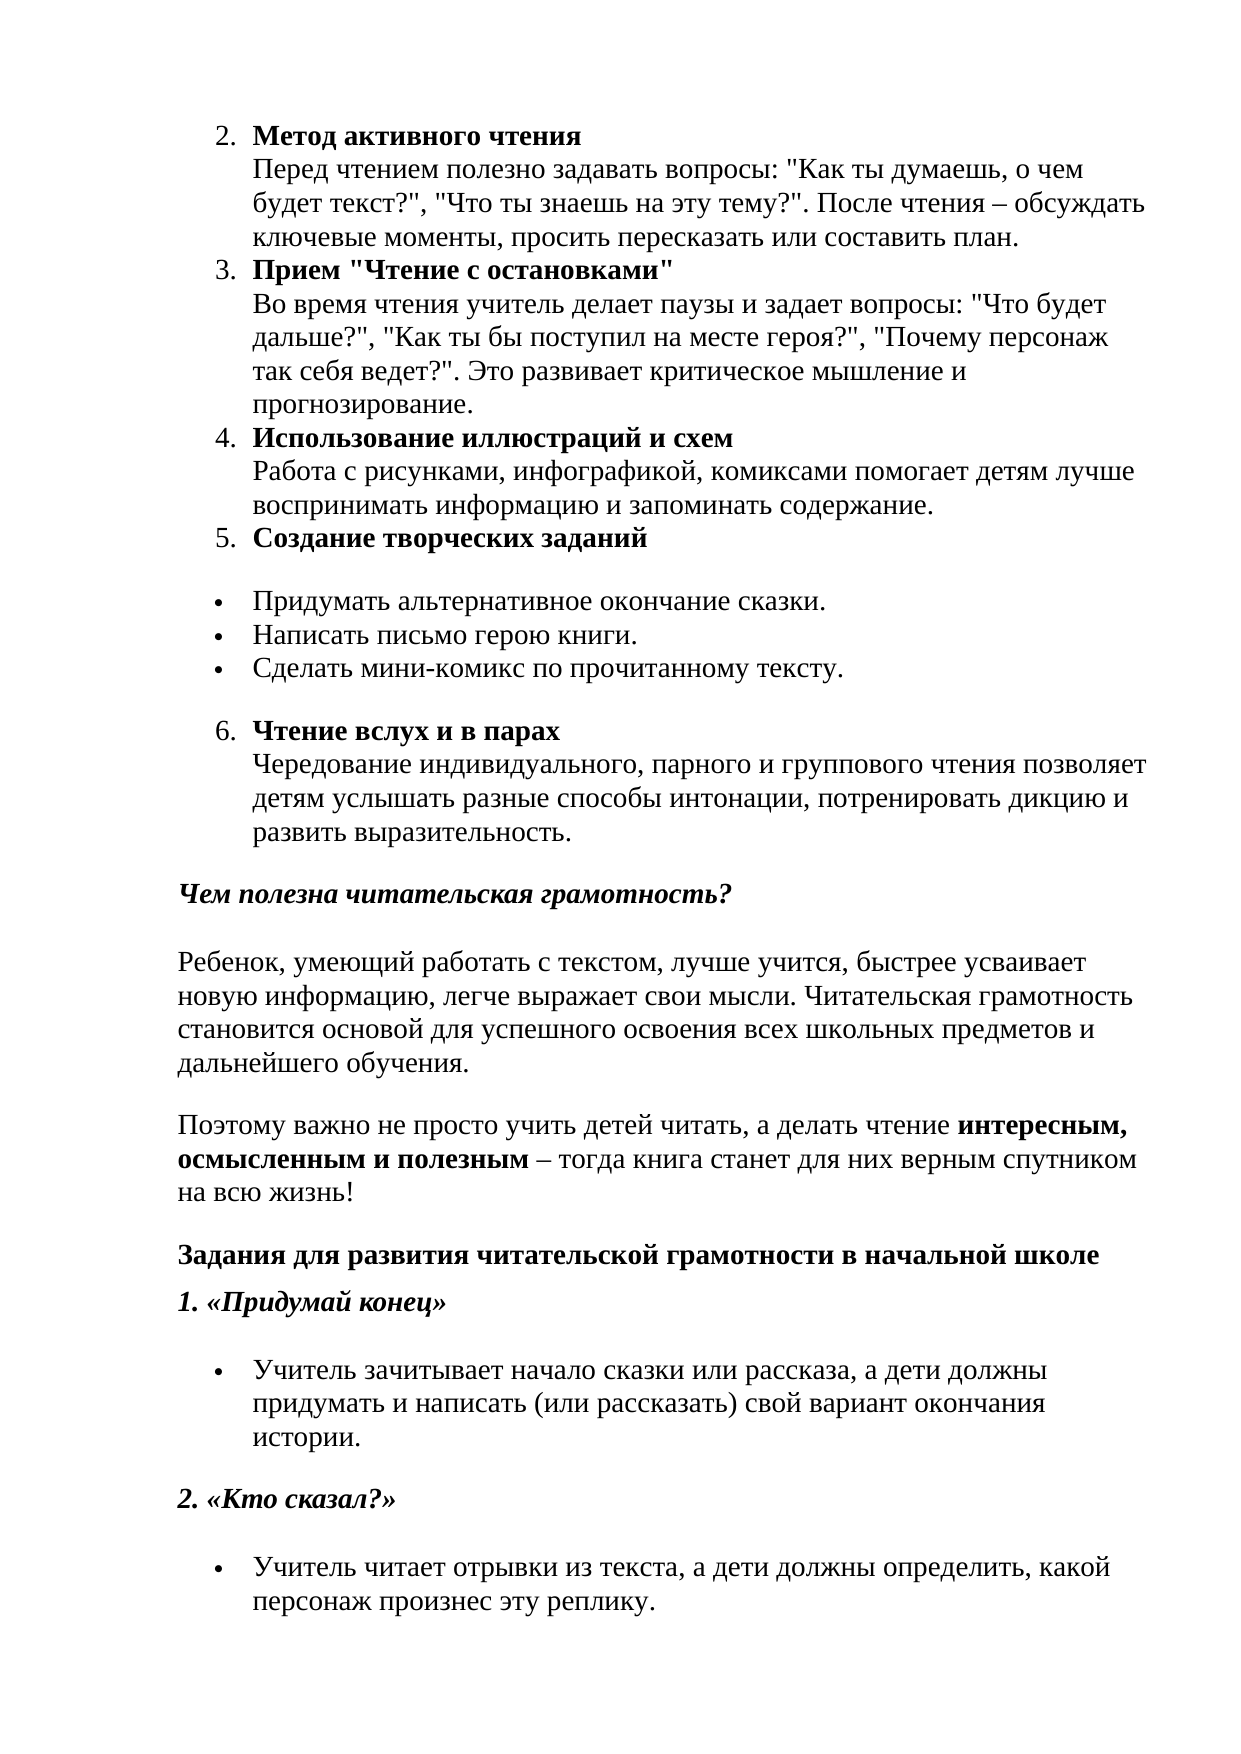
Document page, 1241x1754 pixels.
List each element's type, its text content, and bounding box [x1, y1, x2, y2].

list Сделать мини-комикс по прочитанному тексту. [215, 650, 1152, 684]
text Ребенок, умеющий работать с текстом, лучше учится, быстрее усваивает новую информацию, легче выражает свои мысли. Читательская грамотность становится основой для успешного освоения всех школьных предметов и дальнейшего обучения. [177, 944, 1152, 1078]
list Использование иллюстраций и схем Работа с рисунками, инфографикой, комиксами помогает детям лучше воспринимать информацию и запоминать содержание. [215, 420, 1152, 521]
list Создание творческих заданий [215, 521, 1152, 554]
list Прием "Чтение с остановками" Во время чтения учитель делает паузы и задает вопросы: "Что будет дальше?", "Как ты бы поступил на месте героя?", "Почему персонаж так себя ведет?". Это развивает критическое мышление и прогнозирование. [215, 252, 1152, 420]
list Придумать альтернативное окончание сказки. [215, 583, 1152, 617]
list Учитель зачитывает начало сказки или рассказа, а дети должны придумать и написать (или рассказать) свой вариант окончания истории. [215, 1352, 1152, 1452]
text 1. «Придумай конец» [177, 1284, 1152, 1318]
text 2. «Кто сказал?» [177, 1482, 1152, 1515]
list Чтение вслух и в парах Чередование индивидуального, парного и группового чтения позволяет детям услышать разные способы интонации, потренировать дикцию и развить выразительность. [215, 713, 1152, 847]
list Учитель читает отрывки из текста, а дети должны определить, какой персонаж произнес эту реплику. [215, 1549, 1152, 1616]
list Написать письмо герою книги. [215, 617, 1152, 650]
text Чем полезна читательская грамотность? [177, 876, 1152, 910]
list Метод активного чтения Перед чтением полезно задавать вопросы: "Как ты думаешь, о чем будет текст?", "Что ты знаешь на эту тему?". После чтения – обсуждать ключевые моменты, просить пересказать или составить план. [215, 118, 1152, 252]
text Задания для развития читательской грамотности в начальной школе [177, 1237, 1152, 1271]
text Поэтому важно не просто учить детей читать, а делать чтение интересным, осмысленным и полезным – тогда книга станет для них верным спутником на всю жизнь! [177, 1107, 1152, 1208]
